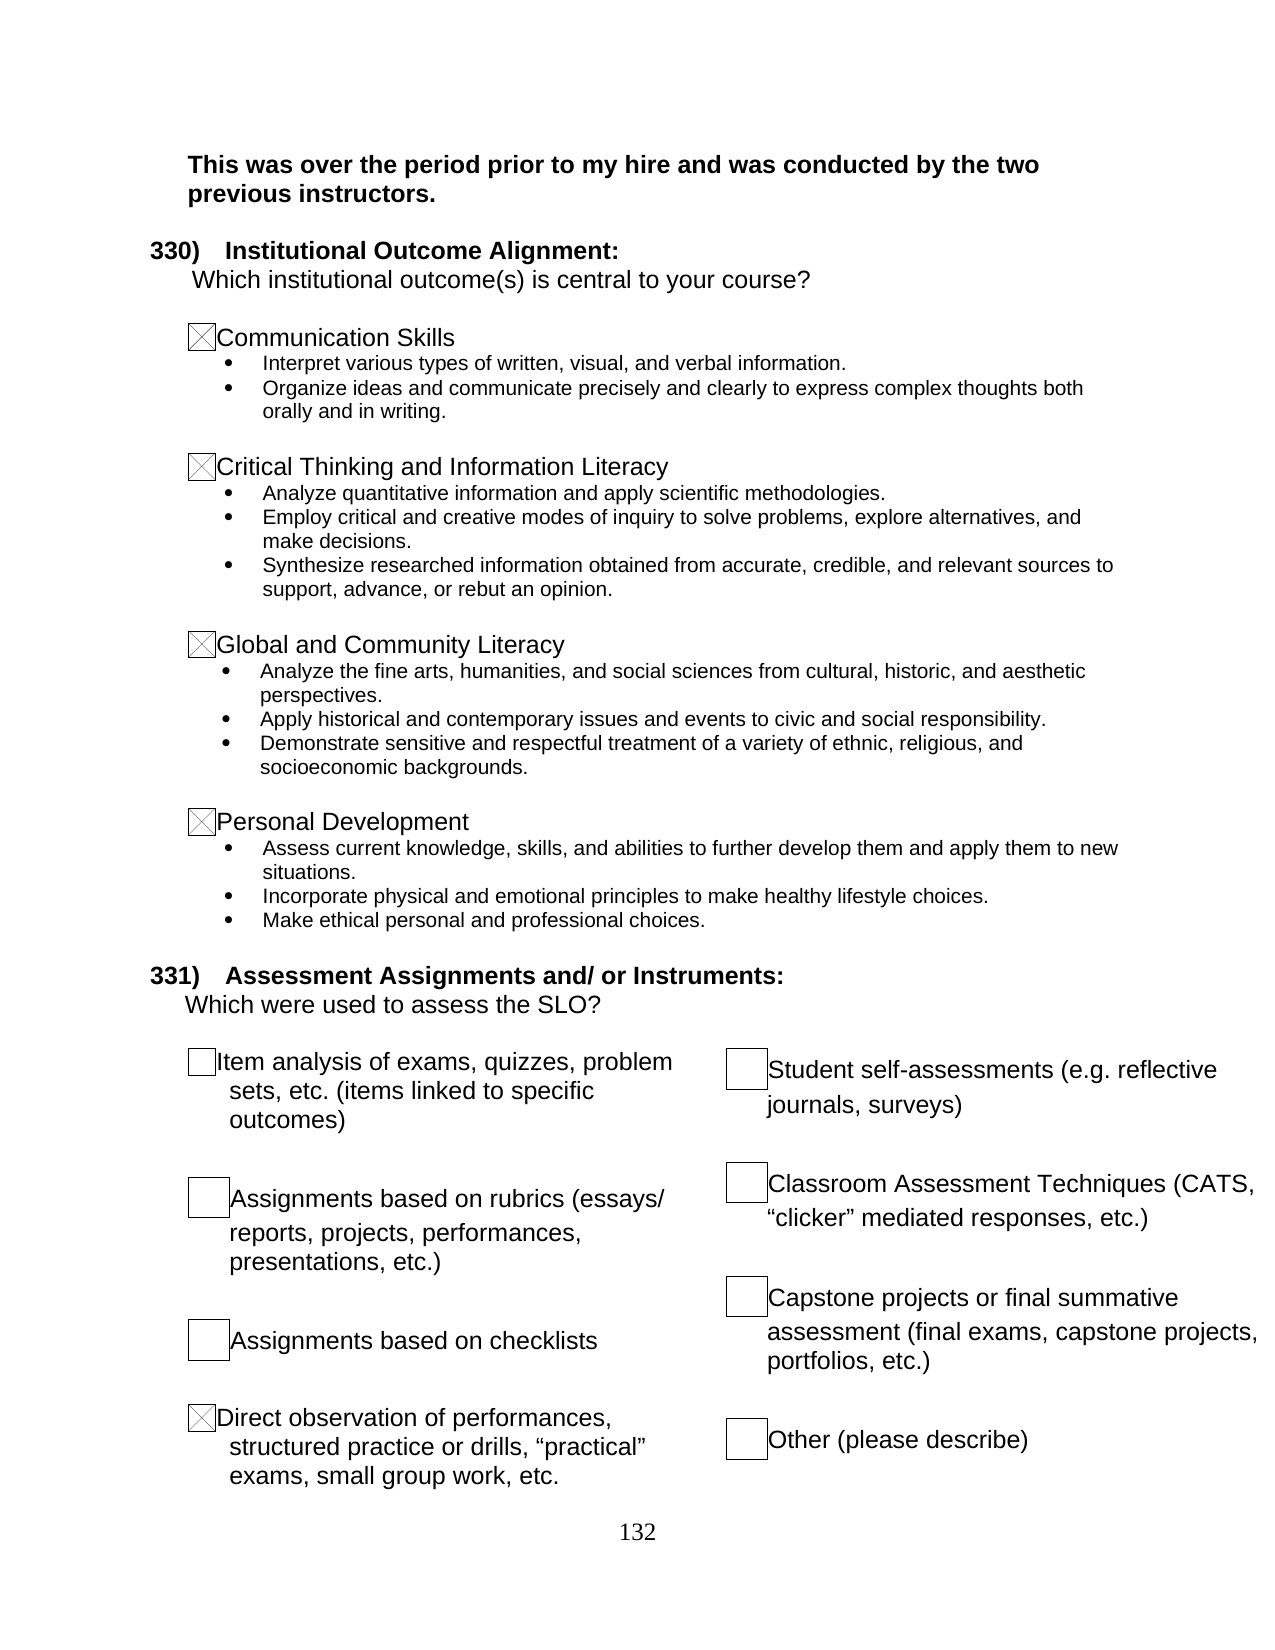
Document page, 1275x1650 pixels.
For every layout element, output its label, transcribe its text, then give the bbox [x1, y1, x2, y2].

list Analyze the fine arts, humanities, and social sciences from cultural, historic, and aesthetic perspectives. [222, 658, 1125, 706]
list Apply historical and contemporary issues and events to civic and social responsibility. [222, 706, 1125, 731]
list Incorporate physical and emotional principles to make healthy lifestyle choices. [225, 884, 1125, 908]
list Make ethical personal and professional choices. [225, 908, 1125, 932]
text Global and Community Literacy [216, 630, 1125, 658]
list Synthesize researched information obtained from accurate, credible, and relevant sources to support, advance, or rebut an opinion. [225, 553, 1125, 601]
list Assess current knowledge, skills, and abilities to further develop them and apply them to new situations. [225, 836, 1125, 884]
text Which institutional outcome(s) is central to your course? [150, 265, 1125, 294]
text Personal Development [187, 807, 1125, 836]
list Assessment Assignments and/ or Instruments: [150, 961, 1125, 990]
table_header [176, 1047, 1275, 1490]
list Analyze quantitative information and apply scientific methodologies. [225, 481, 1125, 505]
text Which were used to assess the SLO? [150, 990, 1125, 1018]
list Institutional Outcome Alignment: [150, 236, 1125, 265]
list Employ critical and creative modes of inquiry to solve problems, explore alternatives, and make decisions. [225, 505, 1125, 553]
text Critical Thinking and Information Literacy [187, 452, 1125, 481]
list Interpret various types of written, visual, and verbal information. [225, 351, 1125, 375]
text Communication Skills [187, 322, 1125, 351]
text This was over the period prior to my hire and was conducted by the two previous instructors. [187, 150, 1125, 207]
list Organize ideas and communicate precisely and clearly to express complex thoughts both orally and in writing. [225, 375, 1125, 423]
list Demonstrate sensitive and respectful treatment of a variety of ethnic, religious, and socioeconomic backgrounds. [222, 731, 1125, 778]
